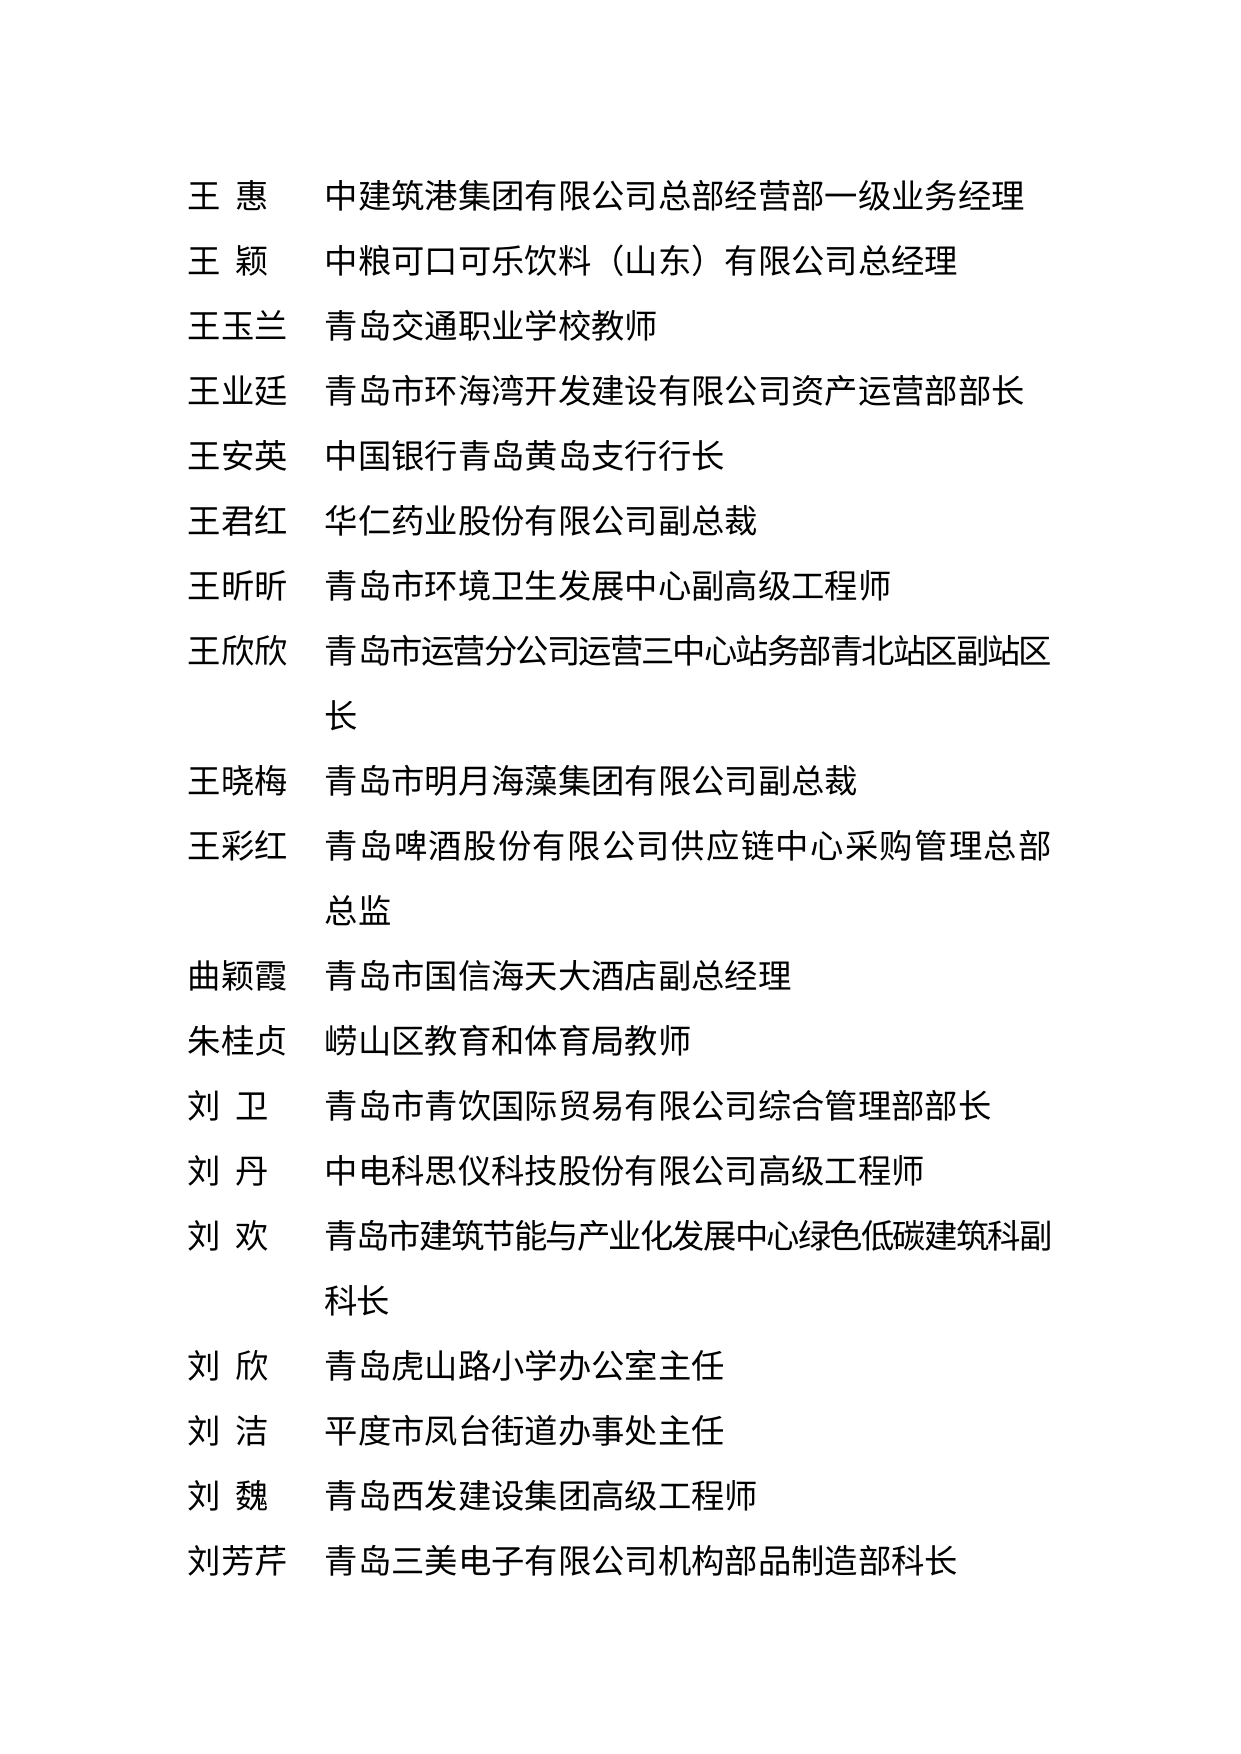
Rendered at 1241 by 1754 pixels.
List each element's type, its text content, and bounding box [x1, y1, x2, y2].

table_cell 王晓梅 [176, 747, 313, 812]
table_cell 平度市凤台街道办事处主任 [313, 1397, 1064, 1462]
table_cell 王安英 [176, 422, 313, 487]
table_cell 青岛虎山路小学办公室主任 [313, 1332, 1064, 1397]
table_cell 刘 欢 [176, 1202, 313, 1332]
table_cell 刘 丹 [176, 1137, 313, 1202]
table_cell 中粮可口可乐饮料（山东）有限公司总经理 [313, 227, 1064, 292]
table_cell 王昕昕 [176, 552, 313, 617]
table_cell 青岛市运营分公司运营三中心站务部青北站区副站区长 [313, 617, 1064, 747]
table_cell 王业廷 [176, 357, 313, 422]
table_cell 青岛市青饮国际贸易有限公司综合管理部部长 [313, 1072, 1064, 1137]
table_cell 青岛啤酒股份有限公司供应链中心采购管理总部总监 [313, 812, 1064, 942]
table_cell 曲颖霞 [176, 942, 313, 1007]
table_cell 刘 魏 [176, 1462, 313, 1527]
table_cell 华仁药业股份有限公司副总裁 [313, 487, 1064, 552]
table_cell 王彩红 [176, 812, 313, 942]
table_cell 中电科思仪科技股份有限公司高级工程师 [313, 1137, 1064, 1202]
table_cell 刘芳芹 [176, 1527, 313, 1592]
table_cell 王君红 [176, 487, 313, 552]
table_cell 青岛交通职业学校教师 [313, 292, 1064, 357]
table_cell 朱桂贞 [176, 1007, 313, 1072]
table_cell 崂山区教育和体育局教师 [313, 1007, 1064, 1072]
table_cell 中国银行青岛黄岛支行行长 [313, 422, 1064, 487]
table_cell 中建筑港集团有限公司总部经营部一级业务经理 [313, 162, 1064, 227]
table_cell 王玉兰 [176, 292, 313, 357]
table_cell 青岛三美电子有限公司机构部品制造部科长 [313, 1527, 1064, 1592]
table_cell 青岛市环海湾开发建设有限公司资产运营部部长 [313, 357, 1064, 422]
table_cell 王欣欣 [176, 617, 313, 747]
table_cell 王 颖 [176, 227, 313, 292]
table_cell 青岛市国信海天大酒店副总经理 [313, 942, 1064, 1007]
table_cell 刘 卫 [176, 1072, 313, 1137]
table_cell 青岛市建筑节能与产业化发展中心绿色低碳建筑科副科长 [313, 1202, 1064, 1332]
table_cell 青岛市明月海藻集团有限公司副总裁 [313, 747, 1064, 812]
table_cell 青岛市环境卫生发展中心副高级工程师 [313, 552, 1064, 617]
table_cell 刘 欣 [176, 1332, 313, 1397]
table_cell 王 惠 [176, 162, 313, 227]
table_cell 青岛西发建设集团高级工程师 [313, 1462, 1064, 1527]
table_cell 刘 洁 [176, 1397, 313, 1462]
